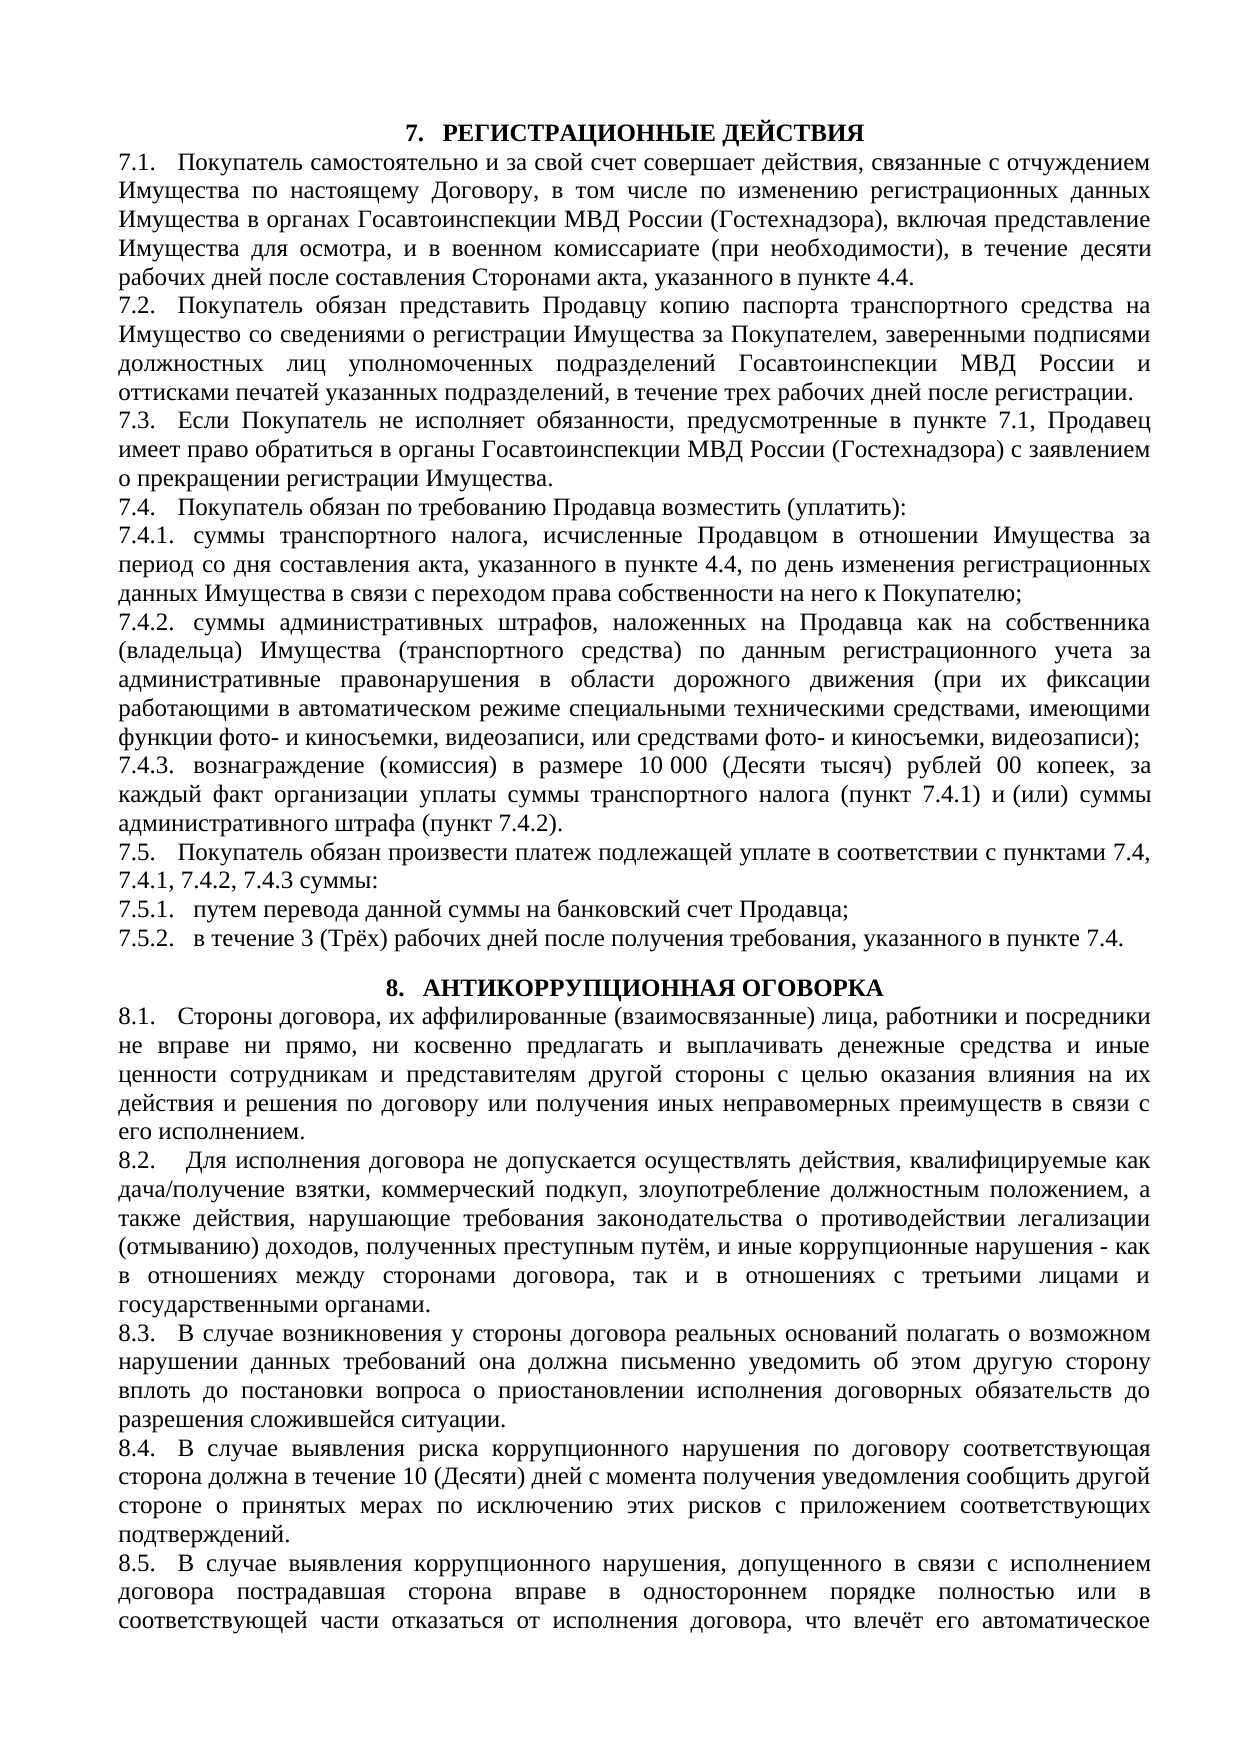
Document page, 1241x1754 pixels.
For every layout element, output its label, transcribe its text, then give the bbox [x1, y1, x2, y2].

list в течение 3 (Трёх) рабочих дней после получения требования, указанного в пункте 7.4. [118, 923, 1152, 952]
list Покупатель обязан представить Продавцу копию паспорта транспортного средства на Имущество со сведениями о регистрации Имущества за Покупателем, заверенными подписями должностных лиц уполномоченных подразделений Госавтоинспекции МВД России и оттисками печатей указанных подразделений, в течение трех рабочих дней после регистрации. [118, 291, 1152, 406]
list Для исполнения договора не допускается осуществлять действия, квалифицируемые как дача/получение взятки, коммерческий подкуп, злоупотребление должностным положением, а также действия, нарушающие требования законодательства о противодействии легализации (отмыванию) доходов, полученных преступным путём, и иные коррупционные нарушения - как в отношениях между сторонами договора, так и в отношениях с третьими лицами и государственными органами. [118, 1145, 1152, 1318]
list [118, 1548, 1152, 1634]
list путем перевода данной суммы на банковский счет Продавца; [118, 894, 1152, 923]
list вознаграждение (комиссия) в размере 10 000 (Десяти тысяч) рублей 00 копеек, за каждый факт организации уплаты суммы транспортного налога (пункт 7.4.1) и (или) суммы административного штрафа (пункт 7.4.2). [118, 751, 1152, 837]
list В случае возникновения у стороны договора реальных оснований полагать о возможном нарушении данных требований она должна письменно уведомить об этом другую сторону вплоть до постановки вопроса о приостановлении исполнения договорных обязательств до разрешения сложившейся ситуации. [118, 1318, 1152, 1433]
list суммы транспортного налога, исчисленные Продавцом в отношении Имущества за период со дня составления акта, указанного в пункте 4.4, по день изменения регистрационных данных Имущества в связи с переходом права собственности на него к Покупателю; [118, 521, 1152, 607]
list РЕГИСТРАЦИОННЫЕ ДЕЙСТВИЯ [118, 118, 1152, 147]
list В случае выявления риска коррупционного нарушения по договору соответствующая сторона должна в течение 10 (Десяти) дней с момента получения уведомления сообщить другой стороне о принятых мерах по исключению этих рисков с приложением соответствующих подтверждений. [118, 1433, 1152, 1548]
list Стороны договора, их аффилированные (взаимосвязанные) лица, работники и посредники не вправе ни прямо, ни косвенно предлагать и выплачивать денежные средства и иные ценности сотрудникам и представителям другой стороны с целью оказания влияния на их действия и решения по договору или получения иных неправомерных преимуществ в связи с его исполнением. [118, 1001, 1152, 1145]
list Покупатель самостоятельно и за свой счет совершает действия, связанные с отчуждением Имущества по настоящему Договору, в том числе по изменению регистрационных данных Имущества в органах Госавтоинспекции МВД России (Гостехнадзора), включая представление Имущества для осмотра, и в военном комиссариате (при необходимости), в течение десяти рабочих дней после составления Сторонами акта, указанного в пункте 4.4. [118, 147, 1152, 291]
list Покупатель обязан произвести платеж подлежащей уплате в соответствии с пунктами 7.4, 7.4.1, 7.4.2, 7.4.3 суммы: [118, 837, 1152, 894]
list Если Покупатель не исполняет обязанности, предусмотренные в пункте 7.1, Продавец имеет право обратиться в органы Госавтоинспекции МВД России (Гостехнадзора) с заявлением о прекращении регистрации Имущества. [118, 406, 1152, 492]
list Покупатель обязан по требованию Продавца возместить (уплатить): [118, 492, 1152, 521]
list суммы административных штрафов, наложенных на Продавца как на собственника (владельца) Имущества (транспортного средства) по данным регистрационного учета за административные правонарушения в области дорожного движения (при их фиксации работающими в автоматическом режиме специальными техническими средствами, имеющими функции фото- и киносъемки, видеозаписи, или средствами фото- и киносъемки, видеозаписи); [118, 607, 1152, 751]
list АНТИКОРРУПЦИОННАЯ ОГОВОРКА [118, 973, 1152, 1001]
